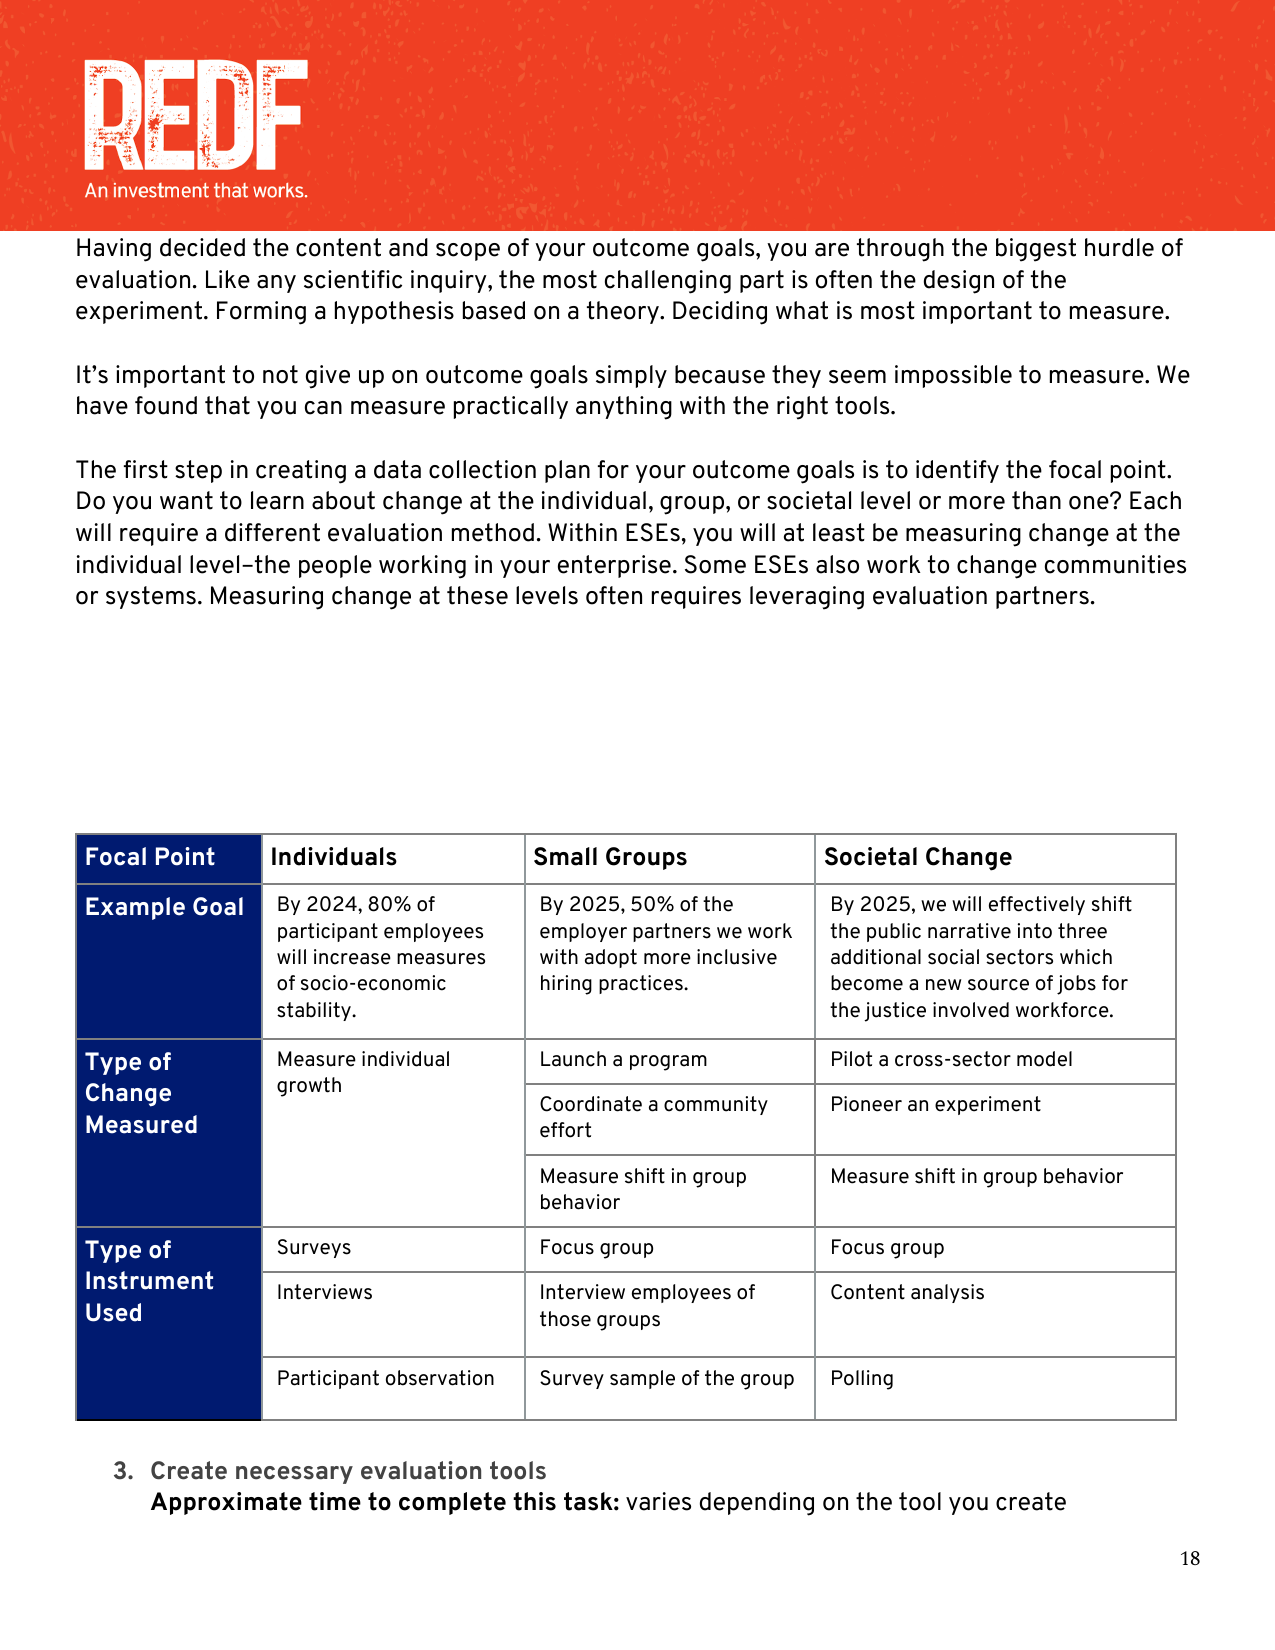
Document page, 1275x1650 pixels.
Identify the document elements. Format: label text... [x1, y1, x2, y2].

table_cell Focus group [526, 1228, 814, 1271]
table_cell Polling [816, 1358, 1175, 1419]
picture [0, 0, 1275, 231]
table_cell Measure shift in group behavior [526, 1156, 814, 1226]
table_header Small Groups [526, 835, 814, 883]
table_cell Survey sample of the group [526, 1358, 814, 1419]
table_cell Participant observation [263, 1358, 524, 1419]
table_cell Type of Instrument Used [77, 1228, 261, 1419]
table_cell By 2025, 50% of the employer partners we work with adopt more inclusive hiring practices. [526, 885, 814, 1038]
table_cell Content analysis [816, 1273, 1175, 1356]
text The first step in creating a data collection plan for your outcome goals is to identify the focal point. Do you want to learn about change at the individual, group, or societal level or more than one? Each will require a different evaluation method. Within ESEs, you will at least be measuring change at the individual level–the people working in your enterprise. Some ESEs also work to change communities or systems. Measuring change at these levels often requires leveraging evaluation partners. [75, 456, 1200, 614]
table_header Societal Change [816, 835, 1175, 883]
table_header Focal Point [77, 835, 261, 883]
table_cell Example Goal [77, 885, 261, 1038]
table_cell Launch a program [526, 1040, 814, 1083]
table_header Individuals [263, 835, 524, 883]
table_cell Type of Change Measured [77, 1040, 261, 1226]
table_cell Pioneer an experiment [816, 1085, 1175, 1154]
table_cell By 2025, we will effectively shift the public narrative into three additional social sectors which become a new source of jobs for the justice involved workforce. [816, 885, 1175, 1038]
table_cell By 2024, 80% of participant employees will increase measures of socio-economic stability. [263, 885, 524, 1038]
table_cell Interview employees of those groups [526, 1273, 814, 1356]
table_cell Focus group [816, 1228, 1175, 1271]
table_cell Pilot a cross-sector model [816, 1040, 1175, 1083]
table_cell Measure individual growth [263, 1040, 524, 1226]
subtitle Create necessary evaluation tools [112, 1457, 1200, 1489]
text Approximate time to complete this task: varies depending on the tool you create [150, 1489, 1200, 1520]
text It’s important to not give up on outcome goals simply because they seem impossible to measure. We have found that you can measure practically anything with the right tools. [75, 361, 1200, 424]
table_cell Surveys [263, 1228, 524, 1271]
table_cell Coordinate a community effort [526, 1085, 814, 1154]
table_cell Interviews [263, 1273, 524, 1356]
text Having decided the content and scope of your outcome goals, you are through the biggest hurdle of evaluation. Like any scientific inquiry, the most challenging part is often the design of the experiment. Forming a hypothesis based on a theory. Deciding what is most important to measure. [75, 234, 1200, 329]
table_cell Measure shift in group behavior [816, 1156, 1175, 1226]
